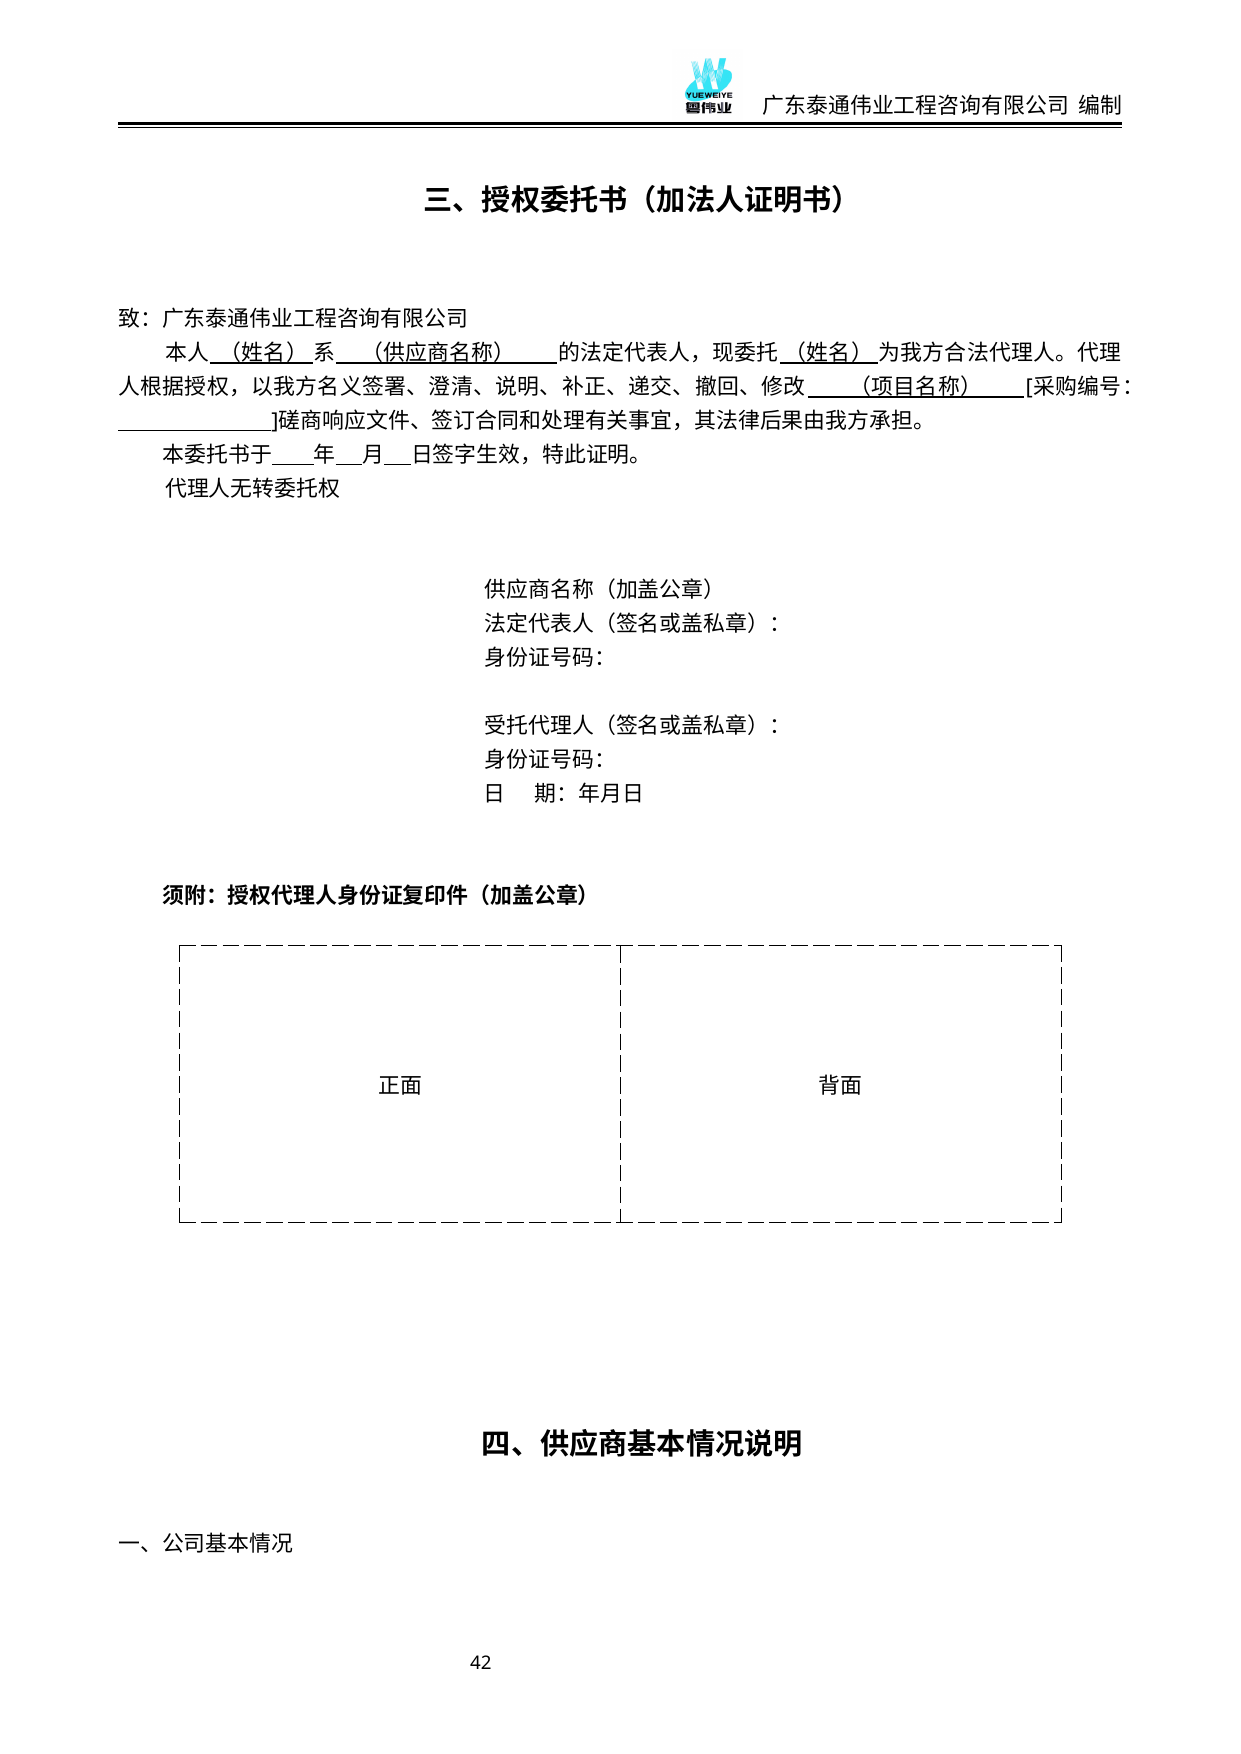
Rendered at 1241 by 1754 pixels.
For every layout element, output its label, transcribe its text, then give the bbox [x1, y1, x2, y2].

text 法定代表人（签名或盖私章）： [118, 605, 1122, 639]
picture [672, 49, 744, 121]
text 身份证号码： [118, 639, 1122, 673]
text 受托代理人（签名或盖私章）： [118, 707, 1122, 741]
subtitle 供应商基本情况说明 [118, 1408, 1122, 1476]
table_header 正面 [179, 945, 620, 1222]
subtitle 授权委托书（加法人证明书） [118, 164, 1122, 232]
text 本委托书于 年 月 日签字生效，特此证明。 [118, 436, 1122, 469]
text 日 期：年月日 [118, 775, 1122, 809]
text 一、公司基本情况 [118, 1525, 1122, 1559]
text 供应商名称（加盖公章） [118, 571, 1122, 605]
text 身份证号码： [118, 741, 1122, 775]
text 本人 （姓名） 系 （供应商名称） 的法定代表人，现委托 （姓名） 为我方合法代理人。代理人根据授权，以我方名义签署、澄清、说明、补正、递交、撤回、修改 （项目名称） [采购编号： ]磋商响应文件、签订合同和处理有关事宜，其法律后果由我方承担。 [118, 334, 1122, 436]
table_header 背面 [620, 945, 1061, 1222]
text 致：广东泰通伟业工程咨询有限公司 [118, 300, 1122, 334]
text 代理人无转委托权 [118, 469, 1122, 503]
text 须附：授权代理人身份证复印件（加盖公章） [118, 877, 1122, 911]
